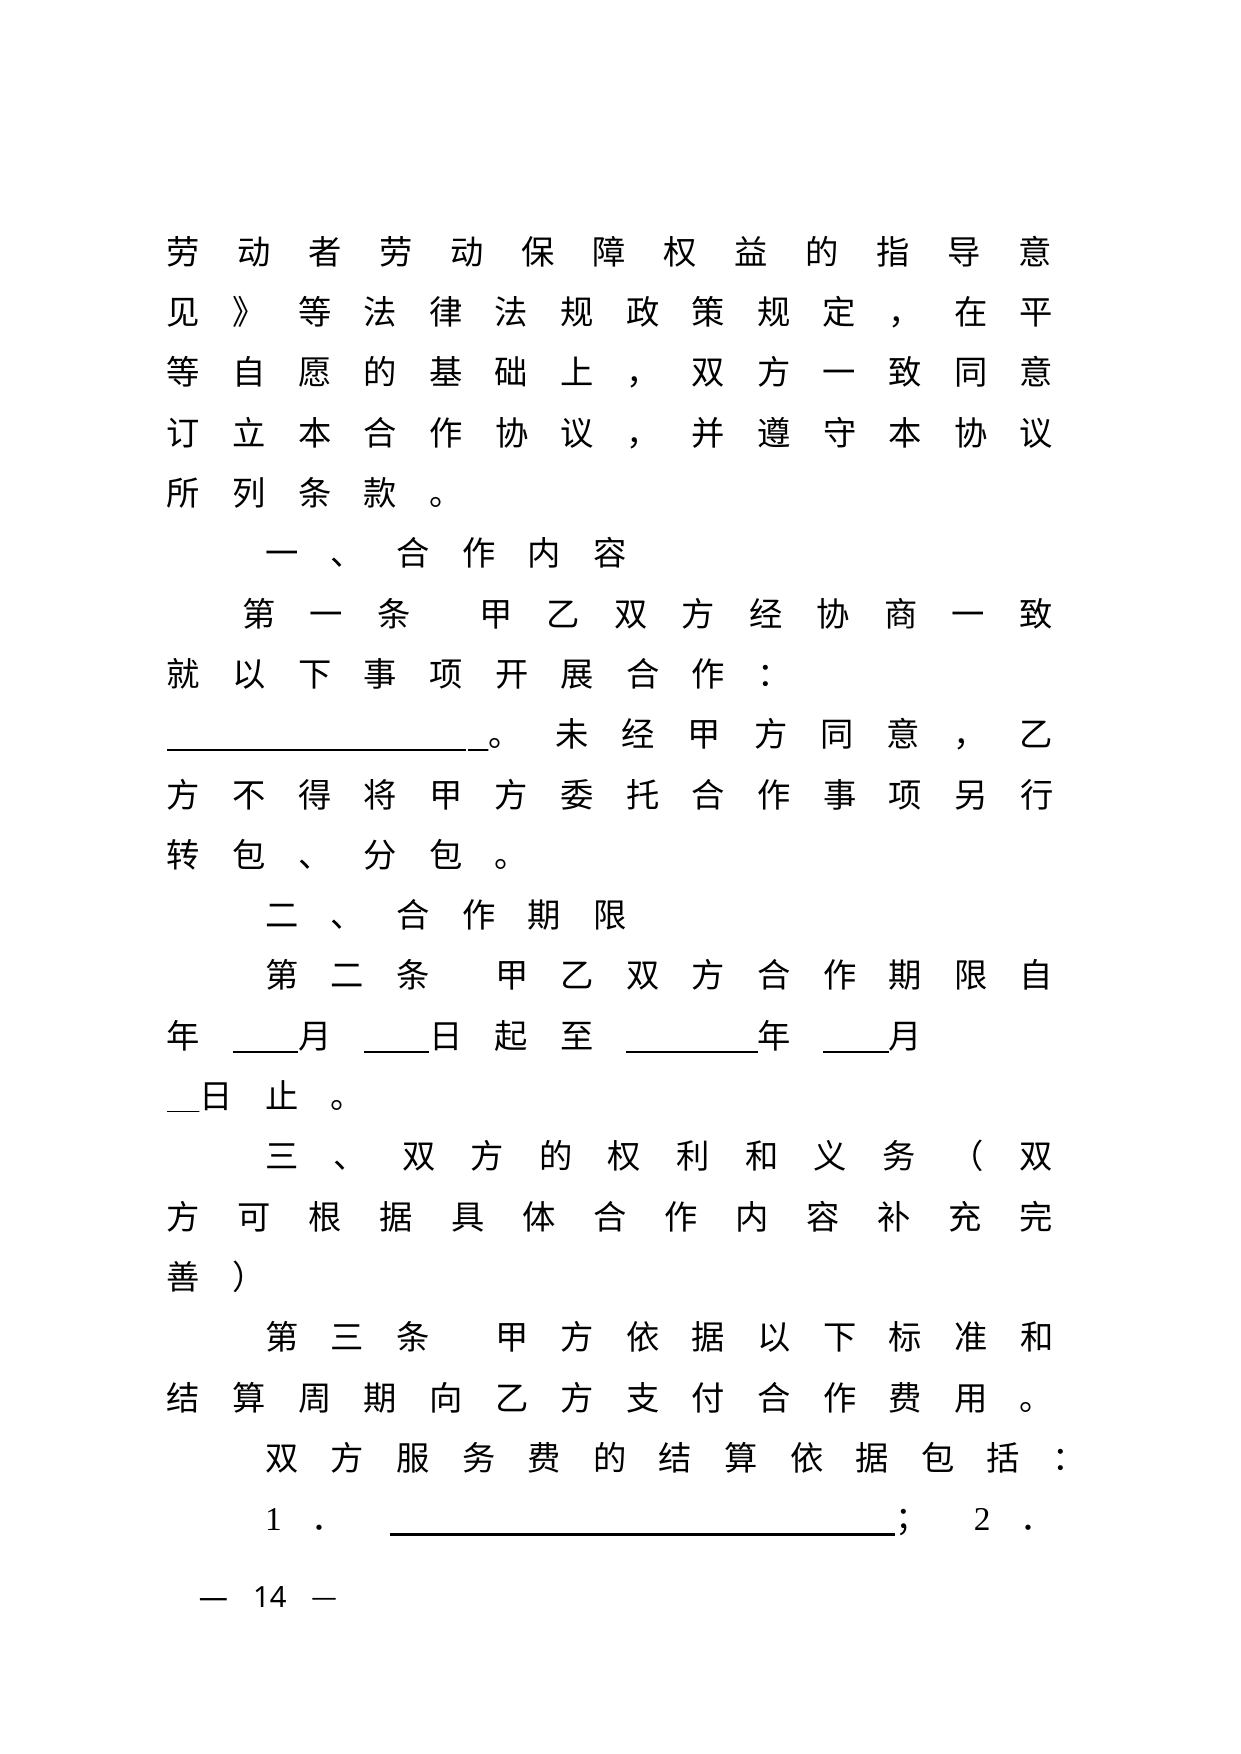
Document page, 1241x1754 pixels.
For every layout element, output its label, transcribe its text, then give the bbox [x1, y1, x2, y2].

text 第二条 甲乙双方合作期限自 年 月 日起至 年 月 [167, 943, 1085, 1064]
text 1． ；2． ；3． 等。 [167, 1486, 1085, 1546]
text 日止。 [167, 1064, 1085, 1124]
text 第三条 甲方依据以下标准和结算周期向乙方支付合作费用。 [167, 1305, 1085, 1426]
text 一、合作内容 [167, 521, 1085, 581]
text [167, 219, 1085, 521]
text 二、合作期限 [167, 883, 1085, 943]
text 第一条 甲乙双方经协商一致就以下事项开展合作： [167, 581, 1085, 702]
text 。未经甲方同意，乙方不得将甲方委托合作事项另行转包、分包。 [167, 702, 1085, 883]
text 双方服务费的结算依据包括： [167, 1426, 1085, 1486]
text 三、双方的权利和义务（双方可根据具体合作内容补充完善） [167, 1124, 1085, 1305]
